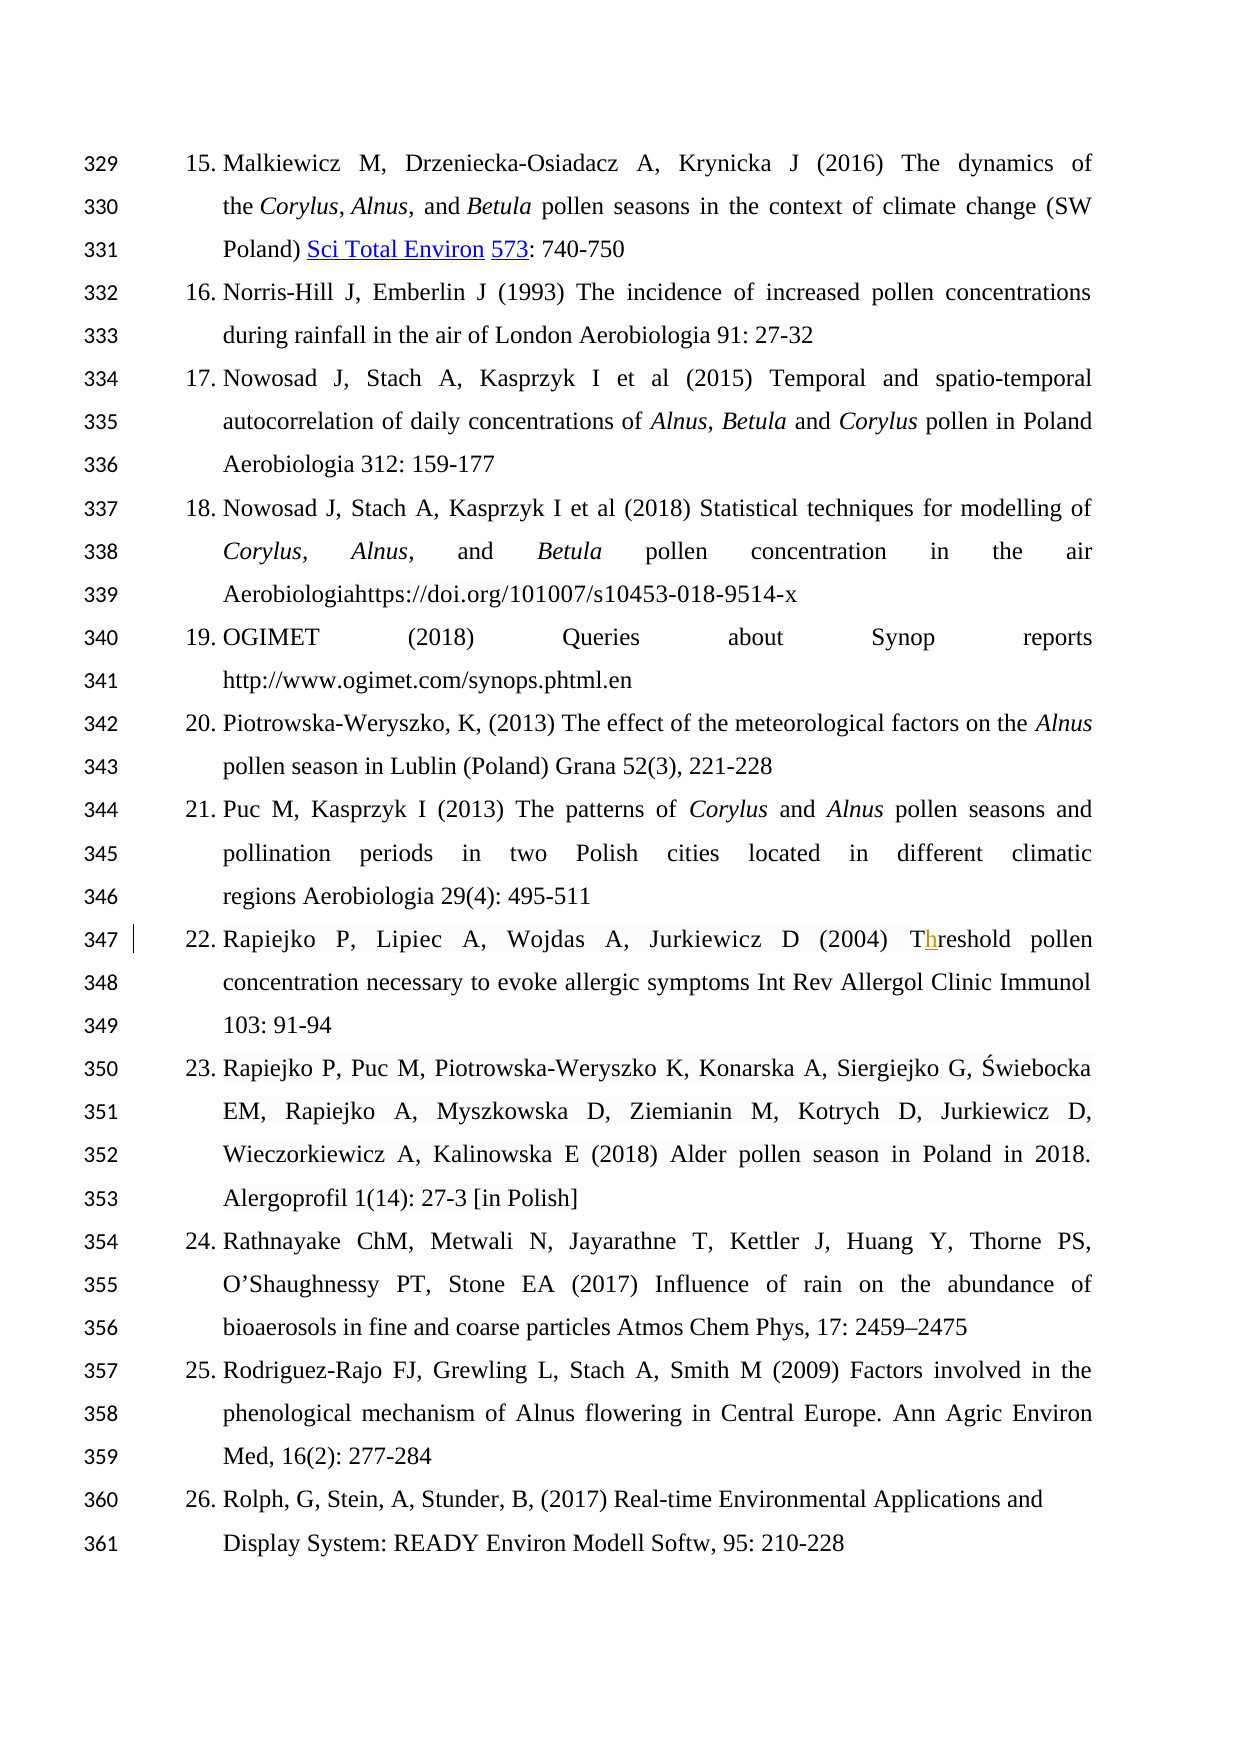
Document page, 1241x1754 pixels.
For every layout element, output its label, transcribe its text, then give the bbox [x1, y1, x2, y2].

list Rodriguez-Rajo FJ, Grewling L, Stach A, Smith M (2009) Factors involved in the phenological mechanism of Alnus flowering in Central Europe. Ann Agric Environ Med, 16(2): 277-284 [185, 1355, 1093, 1470]
list Display System: READY Environ Modell Softw, 95: 210-228 [223, 1528, 1093, 1556]
list Norris-Hill J, Emberlin J (1993) The incidence of increased pollen concentrations during rainfall in the air of London Aerobiologia 91: 27-32 [185, 277, 1093, 349]
list Malkiewicz M, Drzeniecka-Osiadacz A, Krynicka J (2016) The dynamics of the Corylus, Alnus, and Betula pollen seasons in the context of climate change (SW Poland) Sci Total Environ 573: 740-750 [185, 148, 1093, 263]
list Rapiejko P, Lipiec A, Wojdas A, Jurkiewicz D (2004) Treshold pollen concentration necessary to evoke allergic symptoms Int Rev Allergol Clinic Immunol 103: 91-94 [185, 924, 1093, 1039]
list Rapiejko P, Puc M, Piotrowska-Weryszko K, Konarska A, Siergiejko G, Świebocka EM, Rapiejko A, Myszkowska D, Ziemianin M, Kotrych D, Jurkiewicz D, Wieczorkiewicz A, Kalinowska E (2018) Alder pollen season in Poland in 2018. Alergoprofil 1(14): 27-3 [in Polish] [185, 1053, 1093, 1211]
list Nowosad J, Stach A, Kasprzyk I et al (2018) Statistical techniques for modelling of Corylus, Alnus, and Betula pollen concentration in the air Aerobiologiahttps://doi.org/101007/s10453-018-9514-x [185, 493, 1093, 608]
list Nowosad J, Stach A, Kasprzyk I et al (2015) Temporal and spatio-temporal autocorrelation of daily concentrations of Alnus, Betula and Corylus pollen in Poland Aerobiologia 312: 159-177 [185, 363, 1093, 478]
list Piotrowska-Weryszko, K, (2013) The effect of the meteorological factors on the Alnus pollen season in Lublin (Poland) Grana 52(3), 221-228 [185, 708, 1093, 780]
list Puc M, Kasprzyk I (2013) The patterns of Corylus and Alnus pollen seasons and pollination periods in two Polish cities located in different climatic regions Aerobiologia 29(4): 495-511 [185, 794, 1093, 909]
list OGIMET (2018) Queries about Synop reports http://www.ogimet.com/synops.phtml.en [185, 622, 1093, 694]
list Rolph, G, Stein, A, Stunder, B, (2017) Real-time Environmental Applications and [185, 1484, 1093, 1513]
list Rathnayake ChM, Metwali N, Jayarathne T, Kettler J, Huang Y, Thorne PS, O’Shaughnessy PT, Stone EA (2017) Influence of rain on the abundance of bioaerosols in fine and coarse particles Atmos Chem Phys, 17: 2459–2475 [185, 1226, 1093, 1341]
